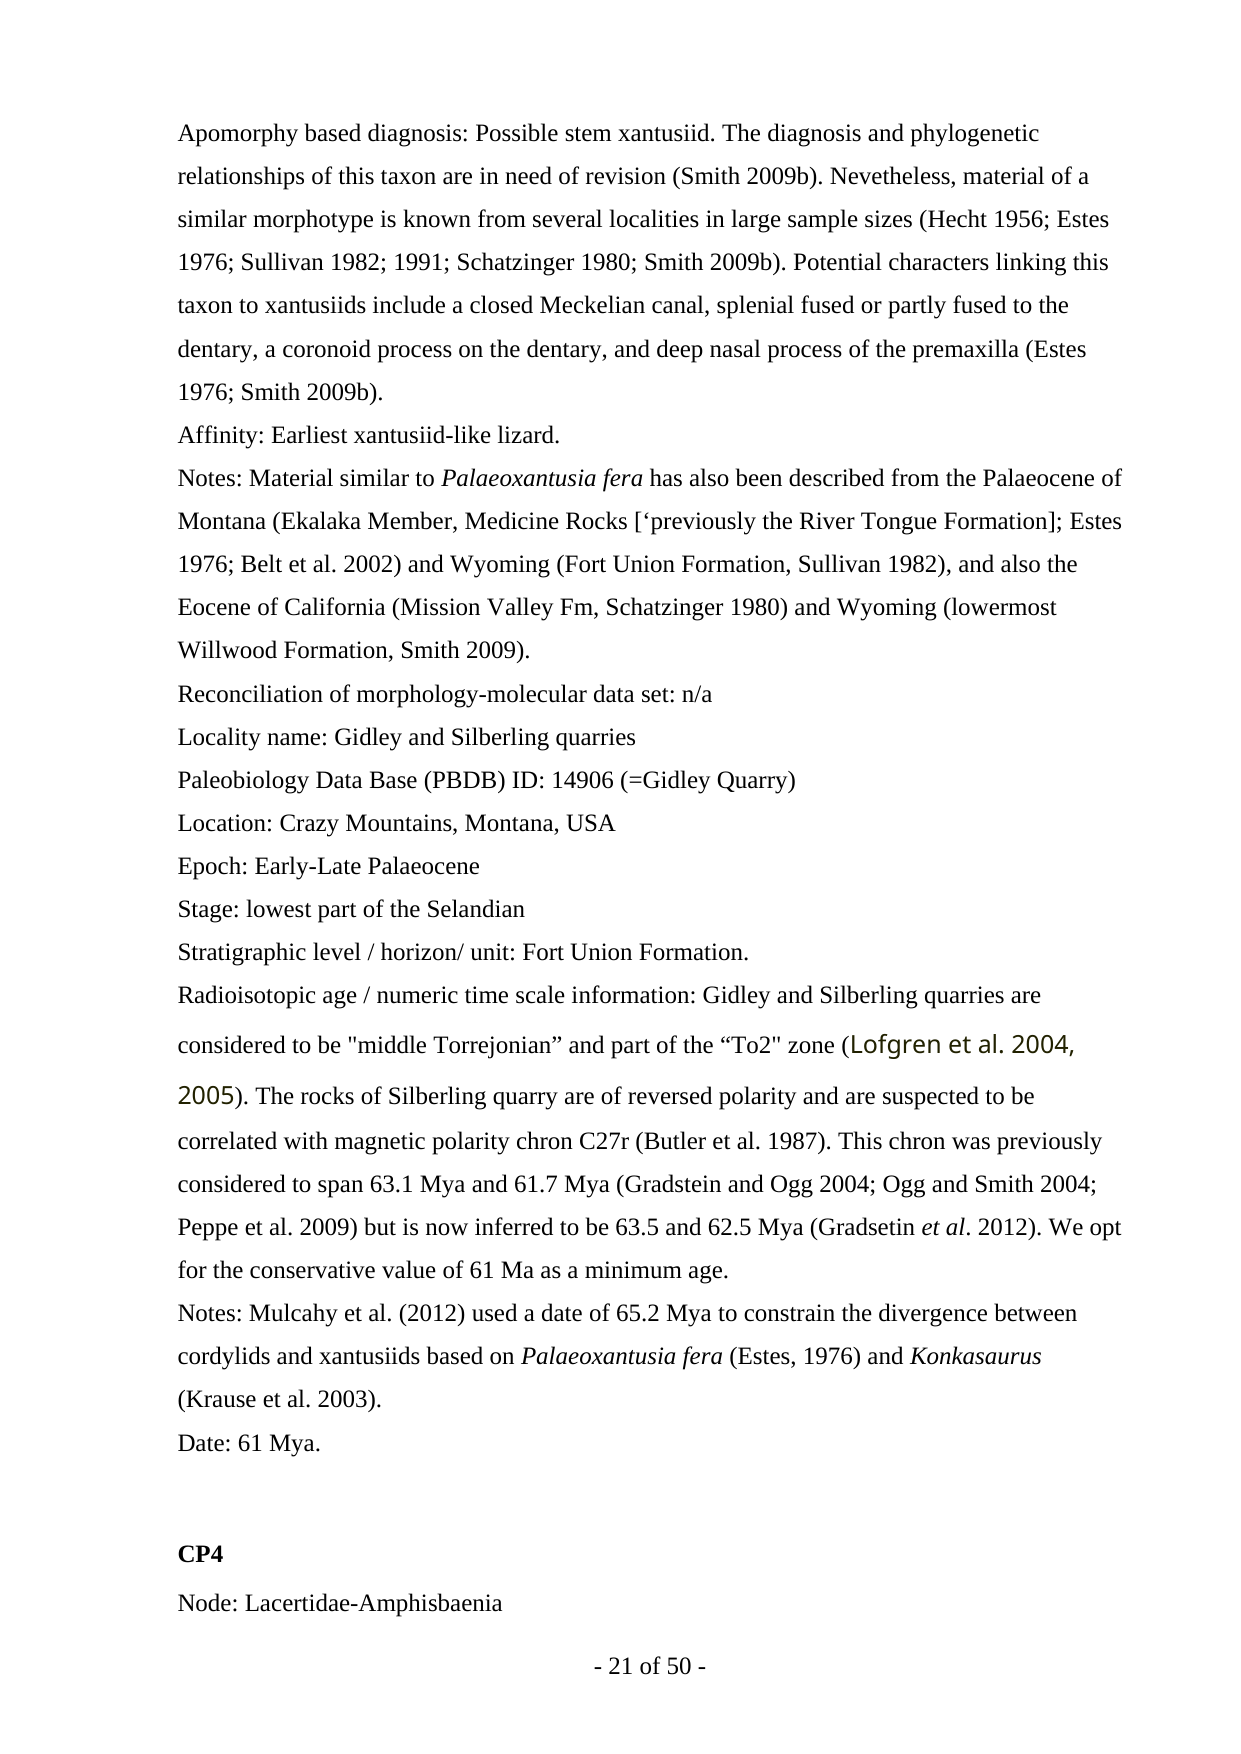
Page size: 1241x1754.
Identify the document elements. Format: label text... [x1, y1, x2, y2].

subtitle CP4 [177, 1539, 1122, 1568]
text Paleobiology Data Base (PBDB) ID: 14906 (=Gidley Quarry) [177, 765, 1122, 794]
text Location: Crazy Mountains, Montana, USA Epoch: Early-Late Palaeocene [177, 808, 1122, 880]
text Radioisotopic age / numeric time scale information: Gidley and Silberling quarries are considered to be "middle Torrejonian” and part of the “To2" zone (Lofgren et al. 2004, 2005). The rocks of Silberling quarry are of reversed polarity and are suspected to be correlated with magnetic polarity chron C27r (Butler et al. 1987). This chron was previously considered to span 63.1 Mya and 61.7 Mya (Gradstein and Ogg 2004; Ogg and Smith 2004; Peppe et al. 2009) but is now inferred to be 63.5 and 62.5 Mya (Gradsetin et al. 2012). We opt for the conservative value of 61 Ma as a minimum age. [177, 981, 1122, 1284]
text Notes: Mulcahy et al. (2012) used a date of 65.2 Mya to constrain the divergence between cordylids and xantusiids based on Palaeoxantusia fera (Estes, 1976) and Konkasaurus (Krause et al. 2003). [177, 1298, 1122, 1413]
text Stage: lowest part of the Selandian [177, 894, 1122, 923]
text Date: 61 Mya. [177, 1428, 1122, 1456]
text Node: Lacertidae-Amphisbaenia [177, 1588, 1122, 1617]
text Notes: Material similar to Palaeoxantusia fera has also been described from the Palaeocene of Montana (Ekalaka Member, Medicine Rocks [‘previously the River Tongue Formation]; Estes 1976; Belt et al. 2002) and Wyoming (Fort Union Formation, Sullivan 1982), and also the Eocene of California (Mission Valley Fm, Schatzinger 1980) and Wyoming (lowermost Willwood Formation, Smith 2009). [177, 463, 1122, 664]
text Affinity: Earliest xantusiid-like lizard. [177, 420, 1122, 449]
text Locality name: Gidley and Silberling quarries [177, 722, 1122, 751]
text Reconciliation of morphology-molecular data set: n/a [177, 679, 1122, 707]
text Apomorphy based diagnosis: Possible stem xantusiid. The diagnosis and phylogenetic relationships of this taxon are in need of revision (Smith 2009b). Nevetheless, material of a similar morphotype is known from several localities in large sample sizes (Hecht 1956; Estes 1976; Sullivan 1982; 1991; Schatzinger 1980; Smith 2009b). Potential characters linking this taxon to xantusiids include a closed Meckelian canal, splenial fused or partly fused to the dentary, a coronoid process on the dentary, and deep nasal process of the premaxilla (Estes 1976; Smith 2009b). [177, 118, 1122, 406]
text Stratigraphic level / horizon/ unit: Fort Union Formation. [177, 937, 1122, 966]
